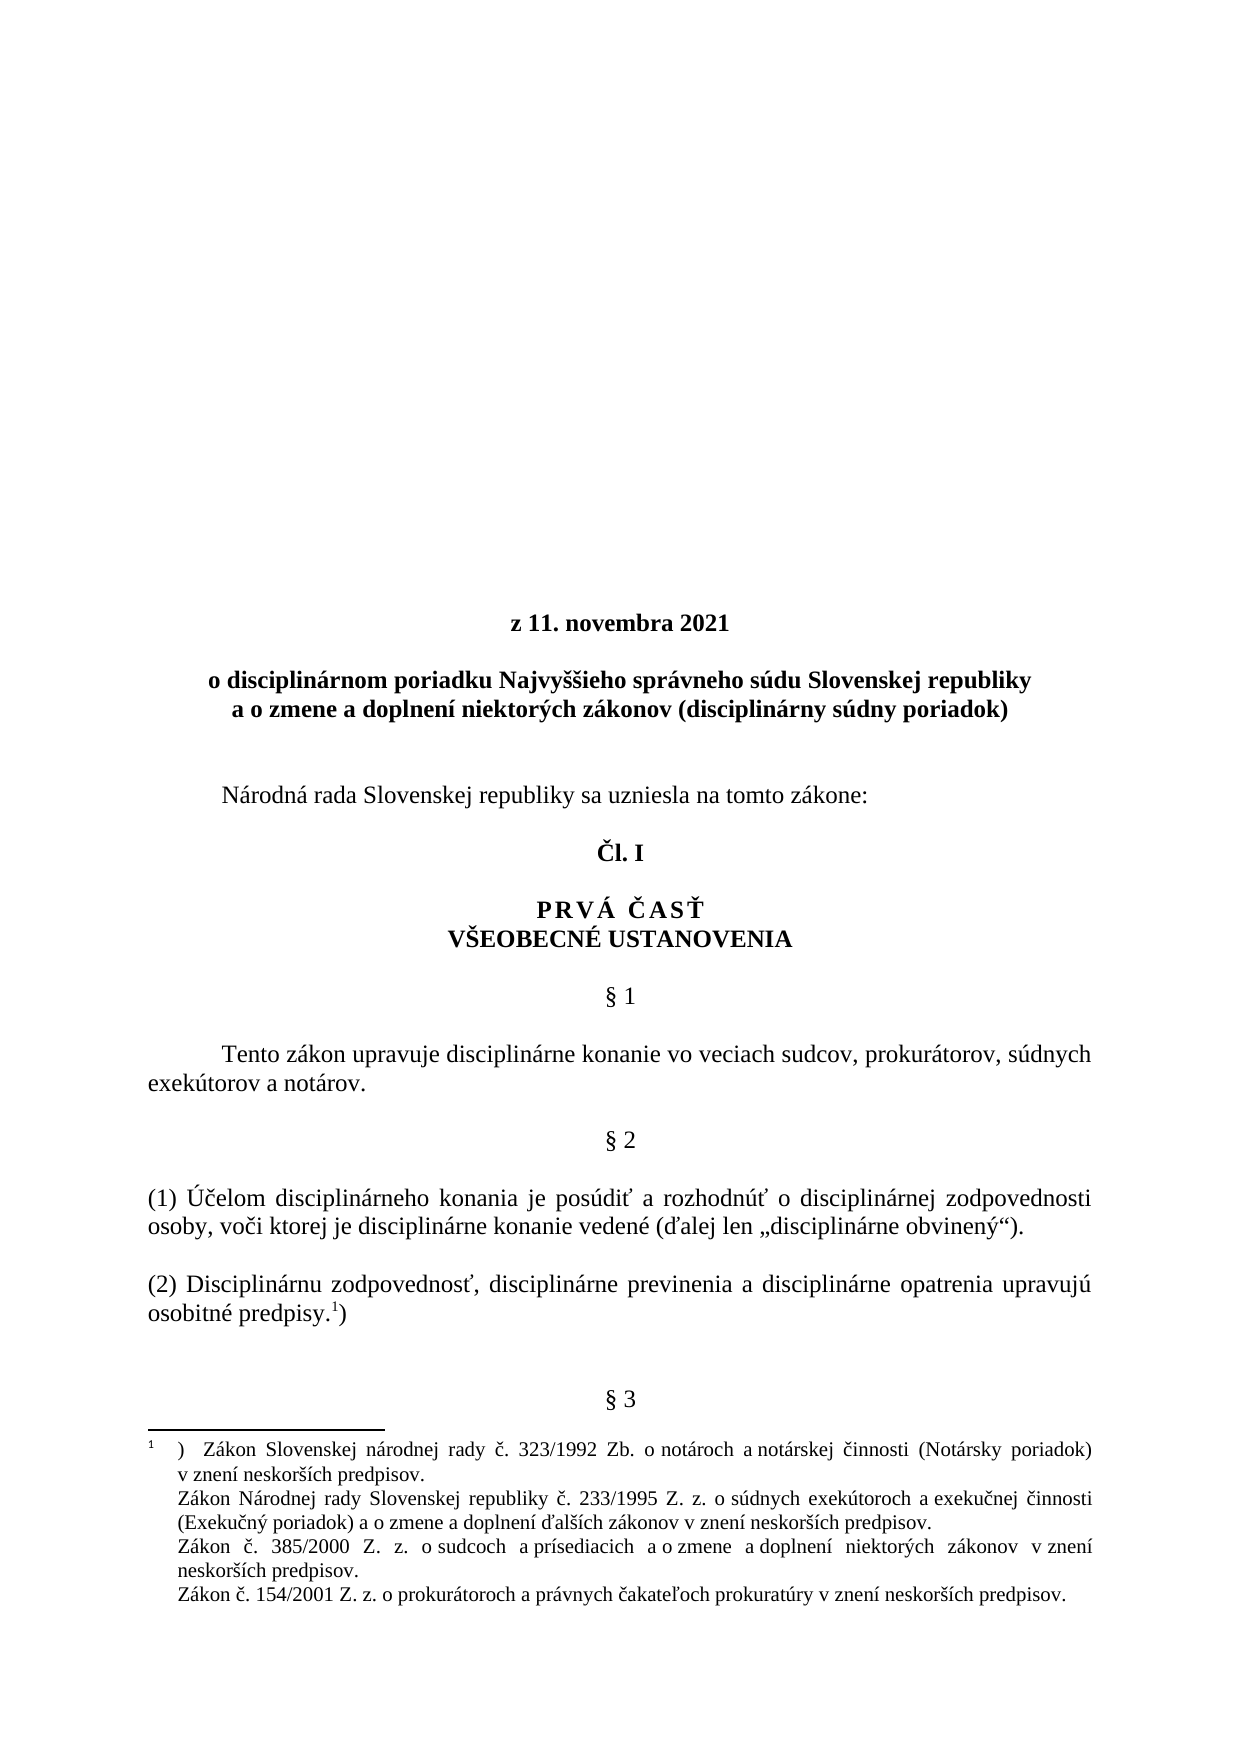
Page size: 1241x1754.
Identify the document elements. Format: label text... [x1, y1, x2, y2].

text a o zmene a doplnení niektorých zákonov (disciplinárny súdny poriadok) [148, 694, 1092, 723]
text z 11. novembra 2021 [148, 608, 1092, 636]
text Všeobecné ustanovenia [148, 924, 1092, 953]
text Národná rada Slovenskej republiky sa uzniesla na tomto zákone: [148, 780, 1092, 809]
text § 1 [148, 981, 1092, 1010]
text o disciplinárnom poriadku Najvyššieho správneho súdu Slovenskej republiky [148, 665, 1092, 694]
text Čl. I [148, 838, 1092, 866]
text Prvá časť [148, 895, 1092, 924]
text (2) Disciplinárnu zodpovednosť, disciplinárne previnenia a disciplinárne opatrenia upravujú osobitné predpisy.) [148, 1269, 1092, 1326]
text § 3 [148, 1384, 1092, 1413]
text Tento zákon upravuje disciplinárne konanie vo veciach sudcov, prokurátorov, súdnych exekútorov a notárov. [148, 1039, 1092, 1096]
text § 2 [148, 1125, 1092, 1154]
text (1) Účelom disciplinárneho konania je posúdiť a rozhodnúť o disciplinárnej zodpovednosti osoby, voči ktorej je disciplinárne konanie vedené (ďalej len „disciplinárne obvinený“). [148, 1183, 1092, 1240]
